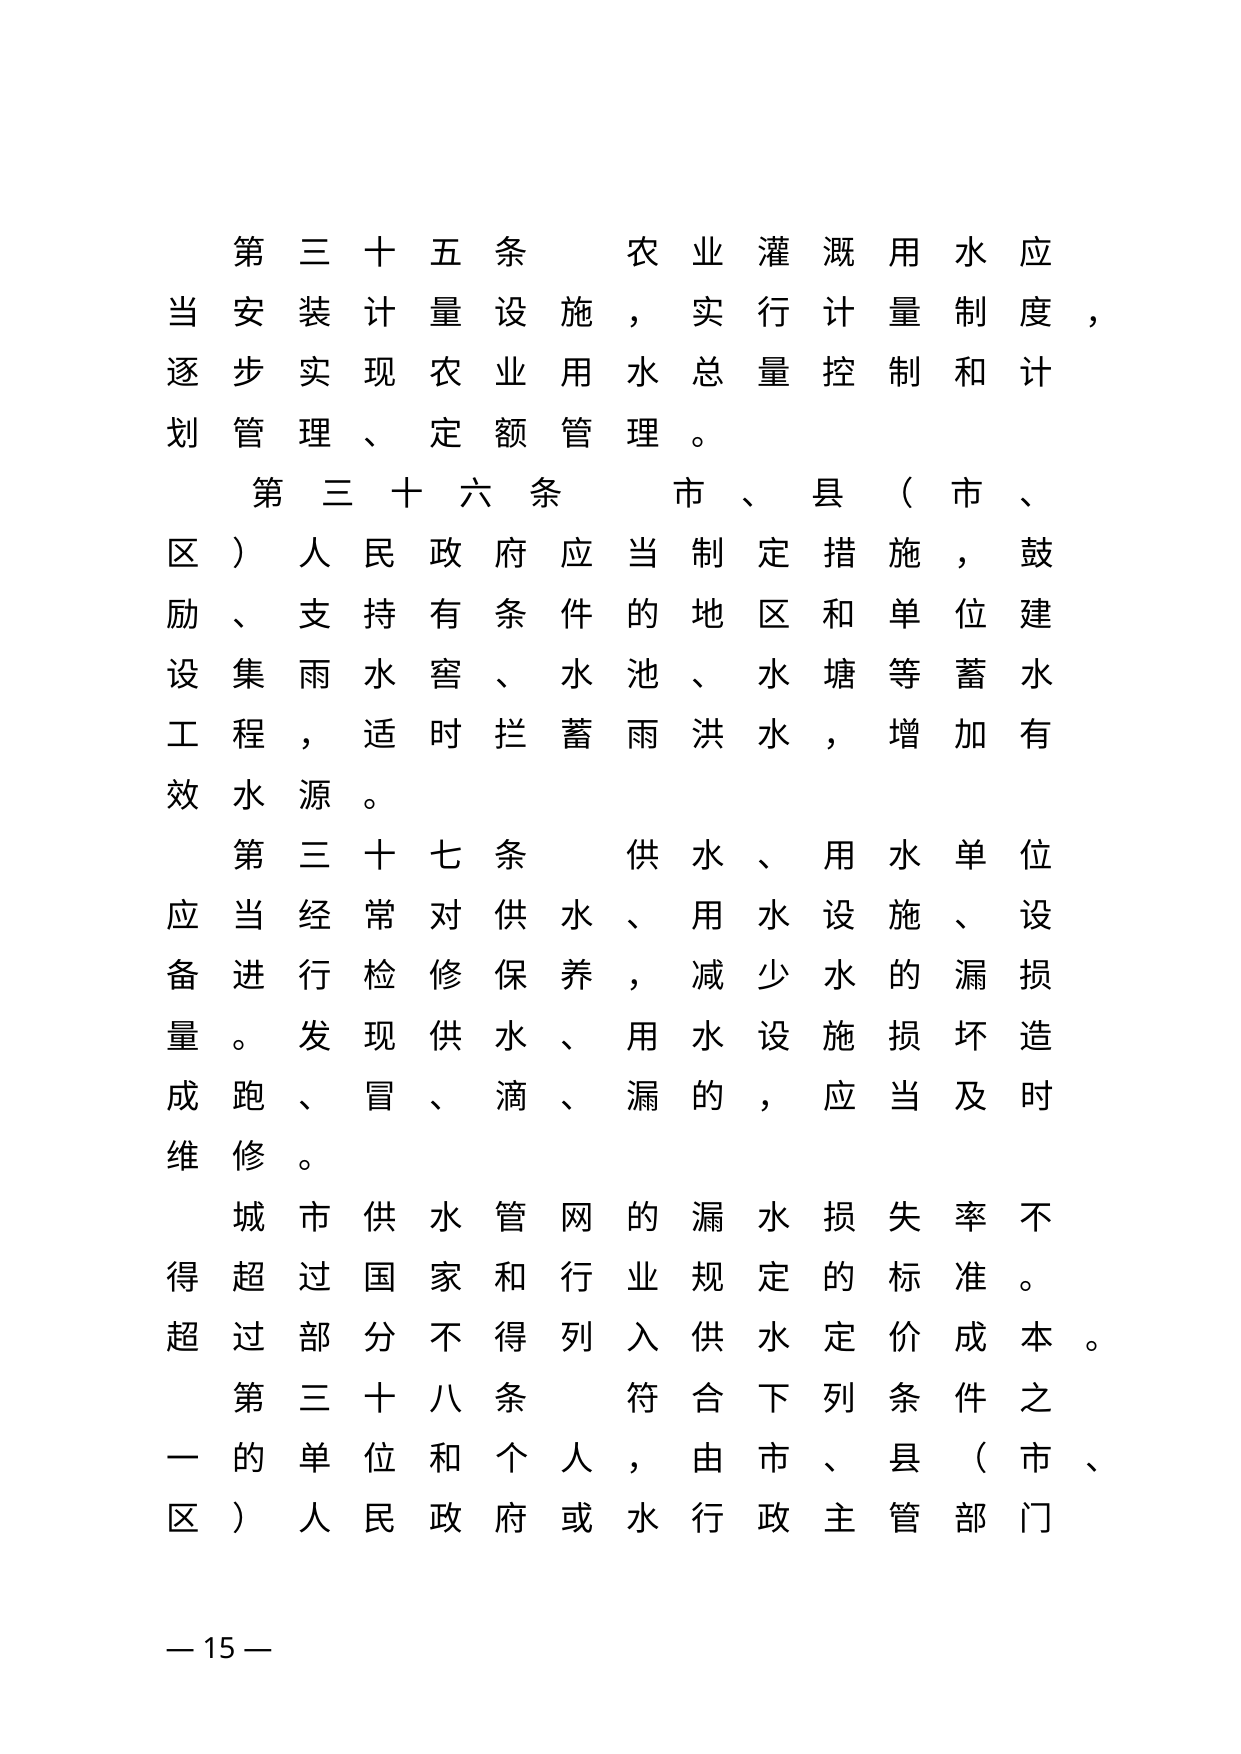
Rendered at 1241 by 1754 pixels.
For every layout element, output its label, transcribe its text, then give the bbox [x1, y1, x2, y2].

text 第三十七条 供水、用水单位应当经常对供水、用水设施、设备进行检修保养，减少水的漏损量。发现供水、用水设施损坏造成跑、冒、滴、漏的，应当及时维修。 [167, 823, 1085, 1184]
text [167, 1365, 1085, 1546]
text 第三十五条 农业灌溉用水应当安装计量设施，实行计量制度，逐步实现农业用水总量控制和计划管理、定额管理。 [167, 219, 1085, 461]
text 城市供水管网的漏水损失率不得超过国家和行业规定的标准。超过部分不得列入供水定价成本。 [167, 1184, 1085, 1365]
text 第三十六条 市、县（市、区）人民政府应当制定措施，鼓励、支持有条件的地区和单位建设集雨水窖、水池、水塘等蓄水工程，适时拦蓄雨洪水，增加有效水源。 [167, 461, 1085, 823]
